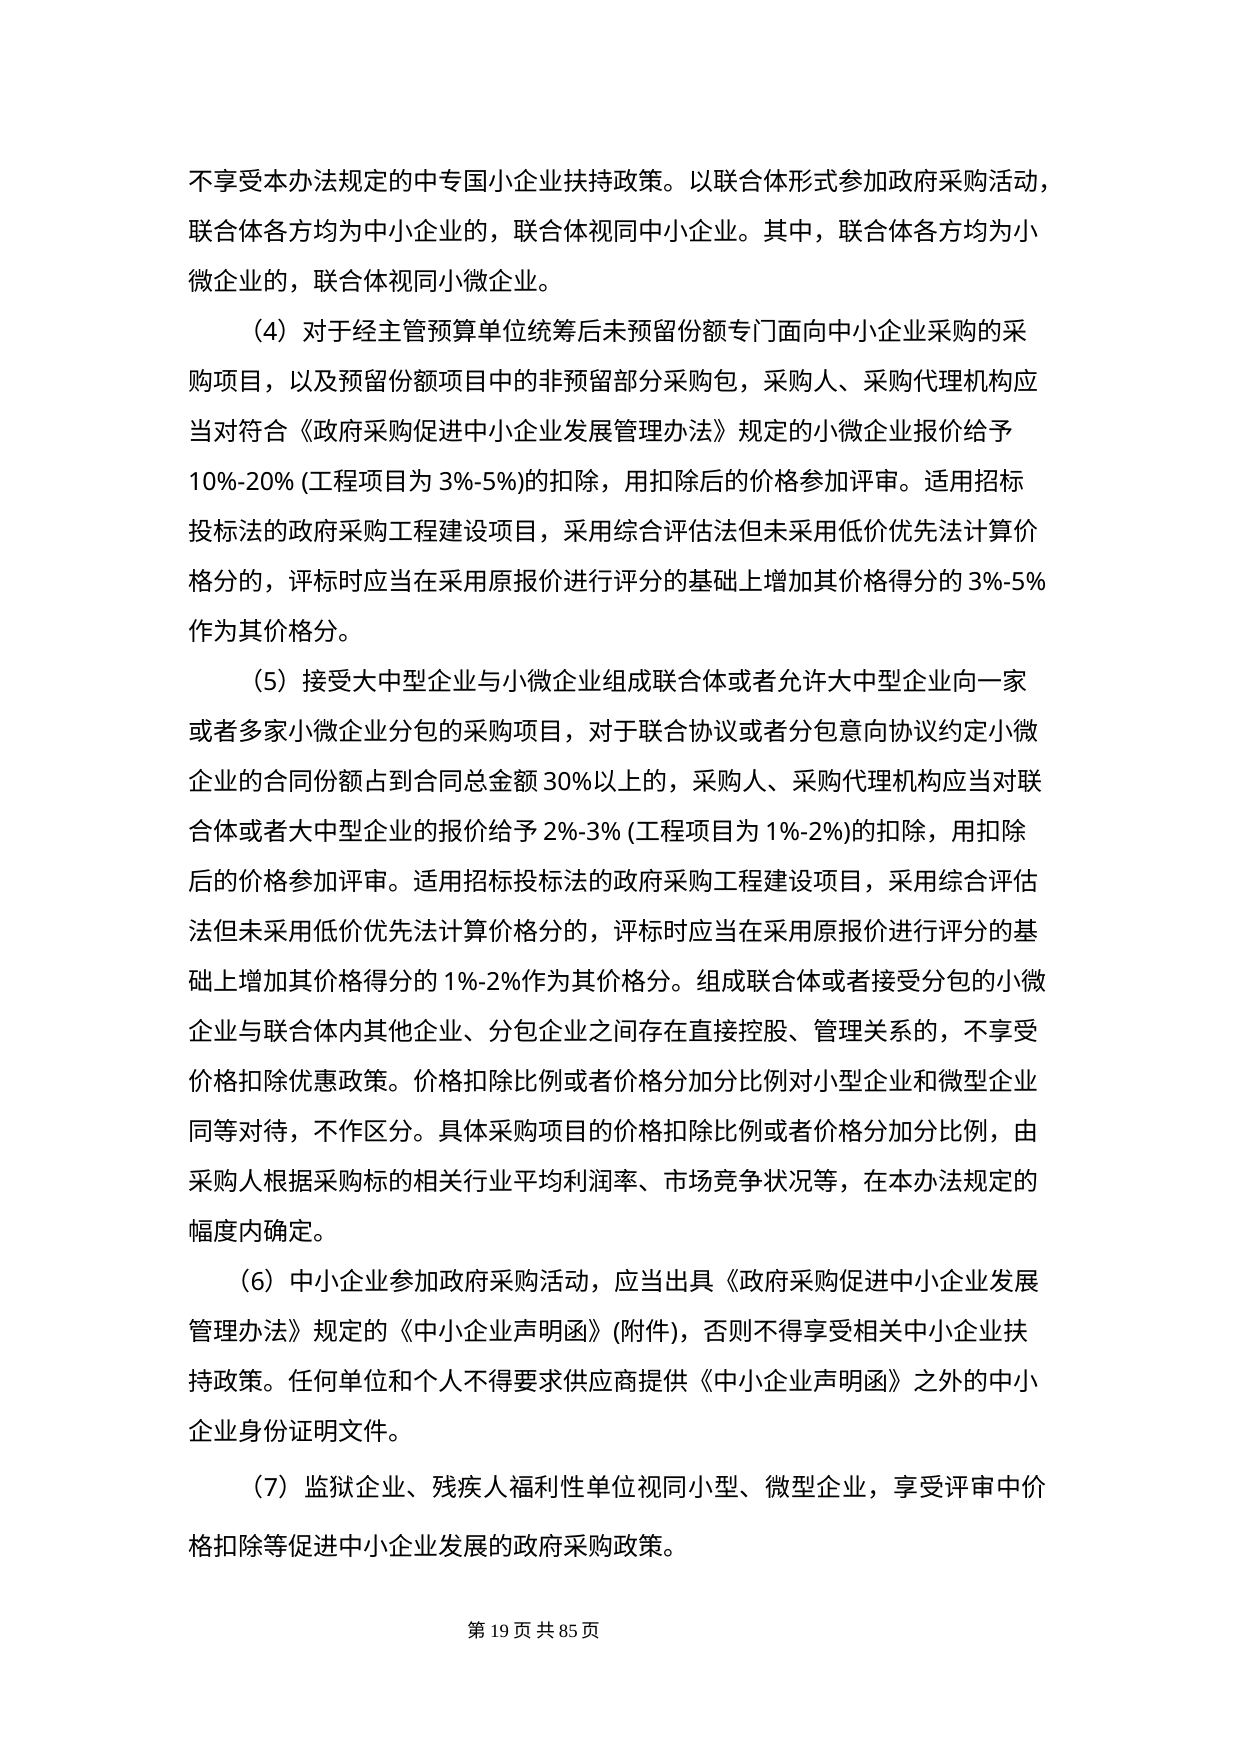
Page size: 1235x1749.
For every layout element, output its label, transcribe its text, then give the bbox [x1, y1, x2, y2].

text （6）中小企业参加政府采购活动，应当出具《政府采购促进中小企业发展管理办法》规定的《中小企业声明函》(附件)，否则不得享受相关中小企业扶持政策。任何单位和个人不得要求供应商提供《中小企业声明函》之外的中小企业身份证明文件。 [188, 1250, 1046, 1450]
text （5）接受大中型企业与小微企业组成联合体或者允许大中型企业向一家或者多家小微企业分包的采购项目，对于联合协议或者分包意向协议约定小微企业的合同份额占到合同总金额30%以上的，采购人、采购代理机构应当对联合体或者大中型企业的报价给予2%-3% (工程项目为1%-2%)的扣除，用扣除后的价格参加评审。适用招标投标法的政府采购工程建设项目，采用综合评估法但未采用低价优先法计算价格分的，评标时应当在采用原报价进行评分的基础上增加其价格得分的1%-2%作为其价格分。组成联合体或者接受分包的小微企业与联合体内其他企业、分包企业之间存在直接控股、管理关系的，不享受价格扣除优惠政策。价格扣除比例或者价格分加分比例对小型企业和微型企业同等对待，不作区分。具体采购项目的价格扣除比例或者价格分加分比例，由采购人根据采购标的相关行业平均利润率、市场竞争状况等，在本办法规定的幅度内确定。 [188, 650, 1046, 1250]
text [188, 150, 1046, 300]
text （7）监狱企业、残疾人福利性单位视同小型、微型企业，享受评审中价格扣除等促进中小企业发展的政府采购政策。 [188, 1450, 1046, 1567]
text （4）对于经主管预算单位统筹后未预留份额专门面向中小企业采购的采购项目，以及预留份额项目中的非预留部分采购包，采购人、采购代理机构应当对符合《政府采购促进中小企业发展管理办法》规定的小微企业报价给予10%-20% (工程项目为3%-5%)的扣除，用扣除后的价格参加评审。适用招标投标法的政府采购工程建设项目，采用综合评估法但未采用低价优先法计算价格分的，评标时应当在采用原报价进行评分的基础上增加其价格得分的3%-5%作为其价格分。 [188, 300, 1046, 650]
